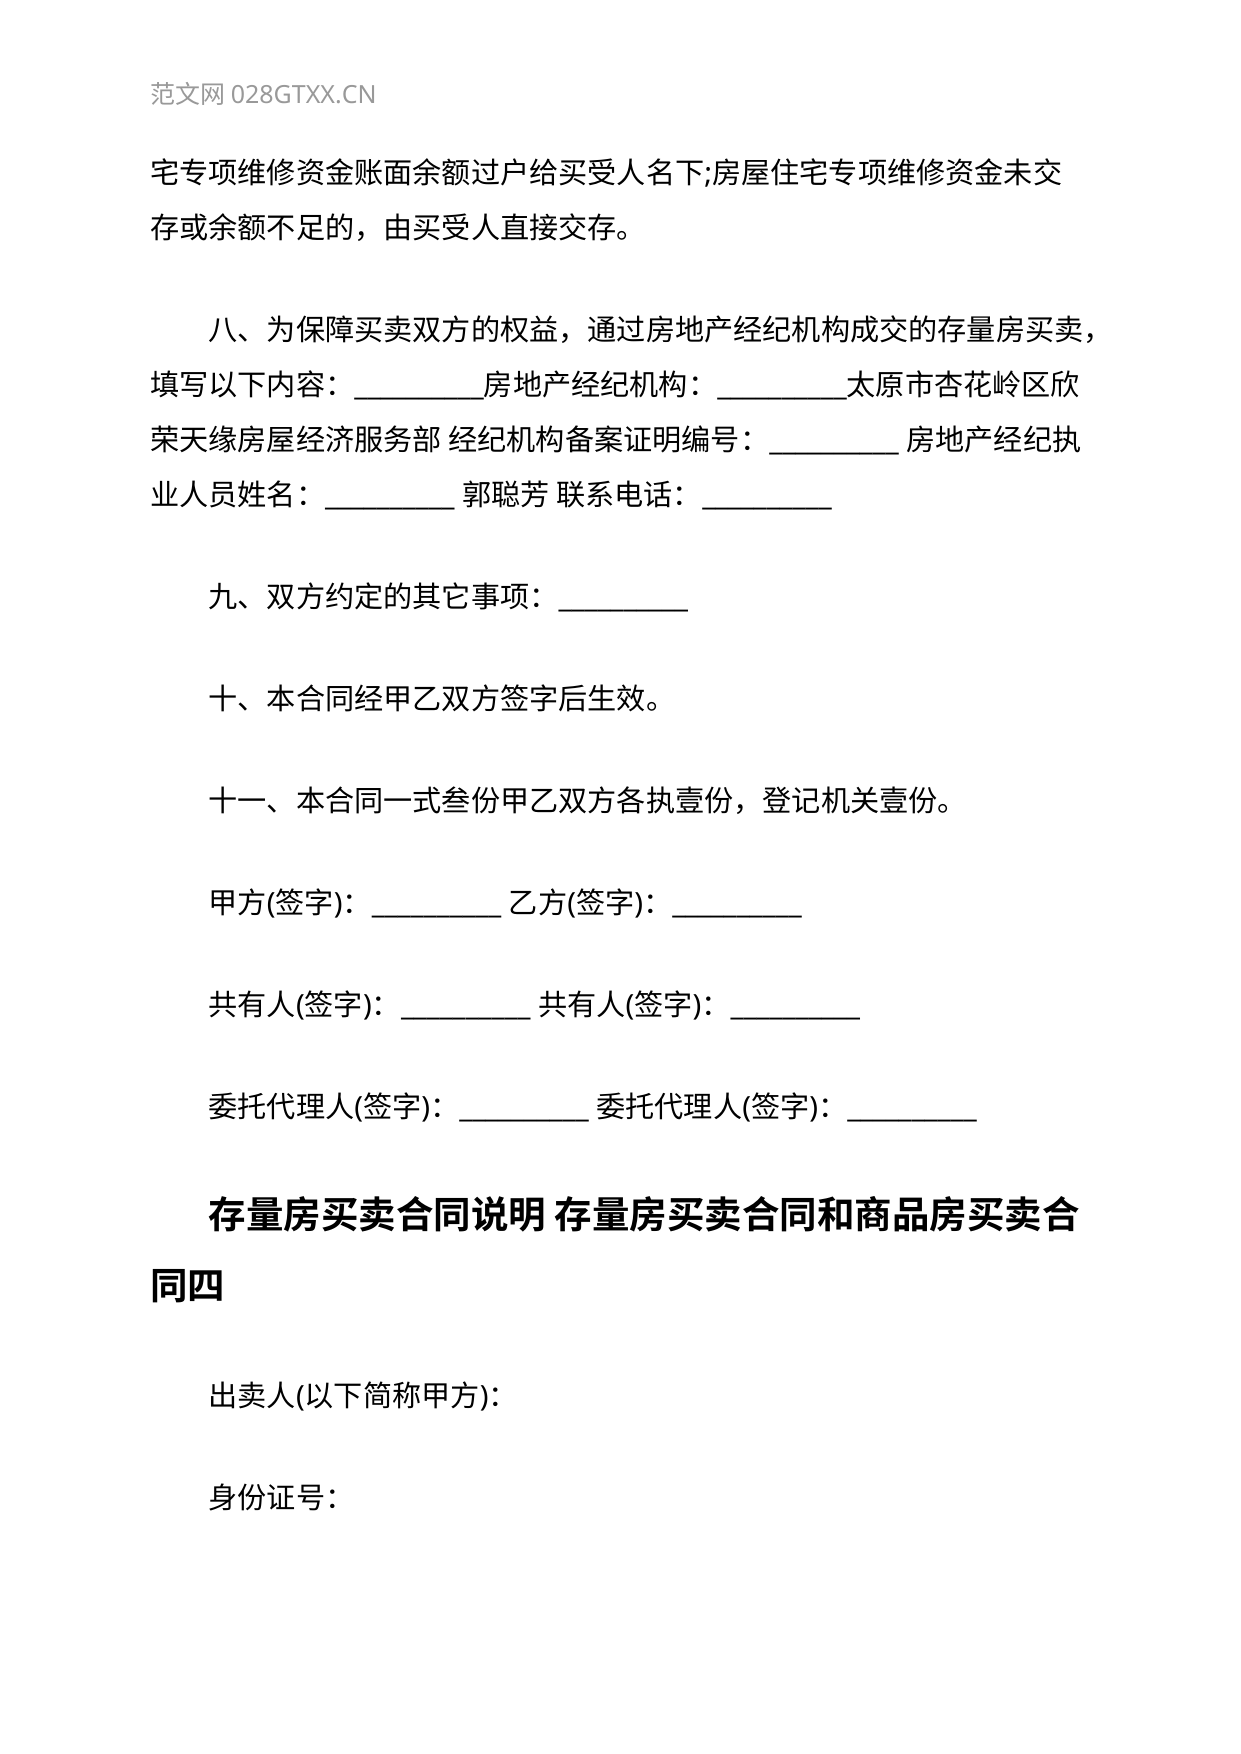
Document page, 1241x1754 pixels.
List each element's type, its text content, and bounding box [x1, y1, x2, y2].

text 身份证号： [150, 1475, 1090, 1517]
text 十一、本合同一式叁份甲乙双方各执壹份，登记机关壹份。 [150, 777, 1090, 820]
text 十、本合同经甲乙双方签字后生效。 [150, 676, 1090, 718]
text 存量房买卖合同说明 存量房买卖合同和商品房买卖合同四 [150, 1185, 1090, 1310]
text 甲方(签字)：__________ 乙方(签字)：__________ [150, 879, 1090, 922]
text 委托代理人(签字)：__________ 委托代理人(签字)：__________ [150, 1083, 1090, 1126]
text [150, 150, 1090, 247]
text 出卖人(以下简称甲方)： [150, 1373, 1090, 1415]
text 八、为保障买卖双方的权益，通过房地产经纪机构成交的存量房买卖，填写以下内容：__________房地产经纪机构：__________太原市杏花岭区欣荣天缘房屋经济服务部 经纪机构备案证明编号：__________ 房地产经纪执业人员姓名：__________ 郭聪芳 联系电话：__________ [150, 307, 1090, 514]
text 共有人(签字)：__________ 共有人(签字)：__________ [150, 981, 1090, 1023]
text 九、双方约定的其它事项：__________ [150, 574, 1090, 616]
